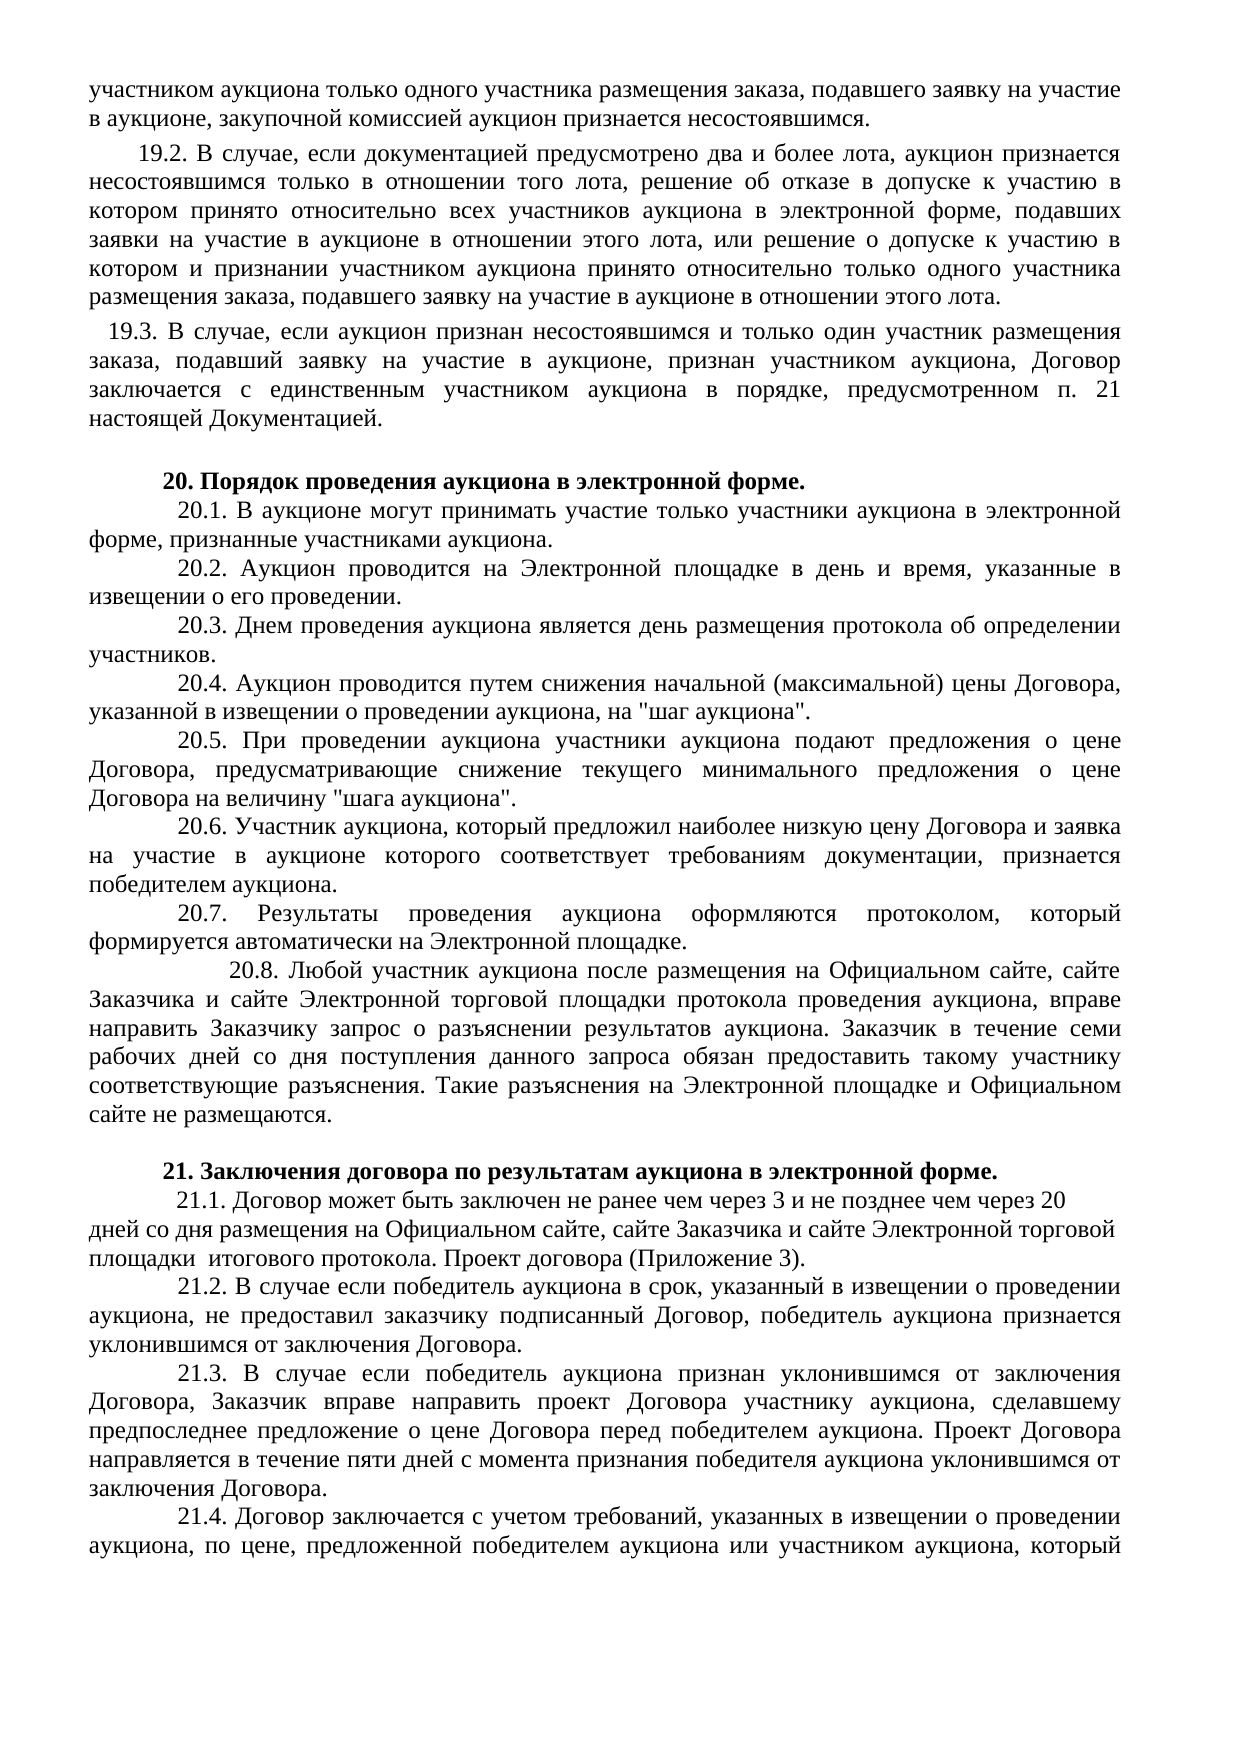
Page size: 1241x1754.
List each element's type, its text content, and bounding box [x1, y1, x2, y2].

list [89, 74, 1122, 131]
list 21.2. В случае если победитель аукциона в срок, указанный в извещении о проведении аукциона, не предоставил заказчику подписанный Договор, победитель аукциона признается уклонившимся от заключения Договора. [89, 1271, 1122, 1358]
list 20.5. При проведении аукциона участники аукциона подают предложения о цене Договора, предусматривающие снижение текущего минимального предложения о цене Договора на величину "шага аукциона". [89, 725, 1122, 811]
list 19.2. В случае, если документацией предусмотрено два и более лота, аукцион признается несостоявшимся только в отношении того лота, решение об отказе в допуске к участию в котором принято относительно всех участников аукциона в электронной форме, подавших заявки на участие в аукционе в отношении этого лота, или решение о допуске к участию в котором и признании участником аукциона принято относительно только одного участника размещения заказа, подавшего заявку на участие в аукционе в отношении этого лота. [0, 138, 1122, 310]
text 20. Порядок проведения аукциона в электронной форме. [89, 466, 1122, 495]
list 20.7. Результаты проведения аукциона оформляются протоколом, который формируется автоматически на Электронной площадке. [89, 898, 1122, 955]
list 20.2. Аукцион проводится на Электронной площадке в день и время, указанные в извещении о его проведении. [89, 553, 1122, 610]
list 19.3. В случае, если аукцион признан несостоявшимся и только один участник размещения заказа, подавший заявку на участие в аукционе, признан участником аукциона, Договор заключается с единственным участником аукциона в порядке, предусмотренном п. 21 настоящей Документацией. [50, 316, 1122, 431]
list 20.4. Аукцион проводится путем снижения начальной (максимальной) цены Договора, указанной в извещении о проведении аукциона, на "шаг аукциона". [89, 668, 1122, 725]
list 20.3. Днем проведения аукциона является день размещения протокола об определении участников. [89, 610, 1122, 668]
text 21. Заключения договора по результатам аукциона в электронной форме. [89, 1156, 1122, 1185]
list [89, 1501, 1122, 1559]
list 20.1. В аукционе могут принимать участие только участники аукциона в электронной форме, признанные участниками аукциона. [89, 495, 1122, 553]
list 20.6. Участник аукциона, который предложил наиболее низкую цену Договора и заявка на участие в аукционе которого соответствует требованиям документации, признается победителем аукциона. [89, 811, 1122, 898]
text 21.1. Договор может быть заключен не ранее чем через 3 и не позднее чем через 20 дней со дня размещения на Официальном сайте, сайте Заказчика и сайте Электронной торговой площадки итогового протокола. Проект договора (Приложение 3). [89, 1185, 1122, 1271]
list 20.8. Любой участник аукциона после размещения на Официальном сайте, сайте Заказчика и сайте Электронной торговой площадки протокола проведения аукциона, вправе направить Заказчику запрос о разъяснении результатов аукциона. Заказчик в течение семи рабочих дней со дня поступления данного запроса обязан предоставить такому участнику соответствующие разъяснения. Такие разъяснения на Электронной площадке и Официальном сайте не размещаются. [89, 955, 1122, 1128]
list 21.3. В случае если победитель аукциона признан уклонившимся от заключения Договора, Заказчик вправе направить проект Договора участнику аукциона, сделавшему предпоследнее предложение о цене Договора перед победителем аукциона. Проект Договора направляется в течение пяти дней с момента признания победителя аукциона уклонившимся от заключения Договора. [89, 1358, 1122, 1501]
